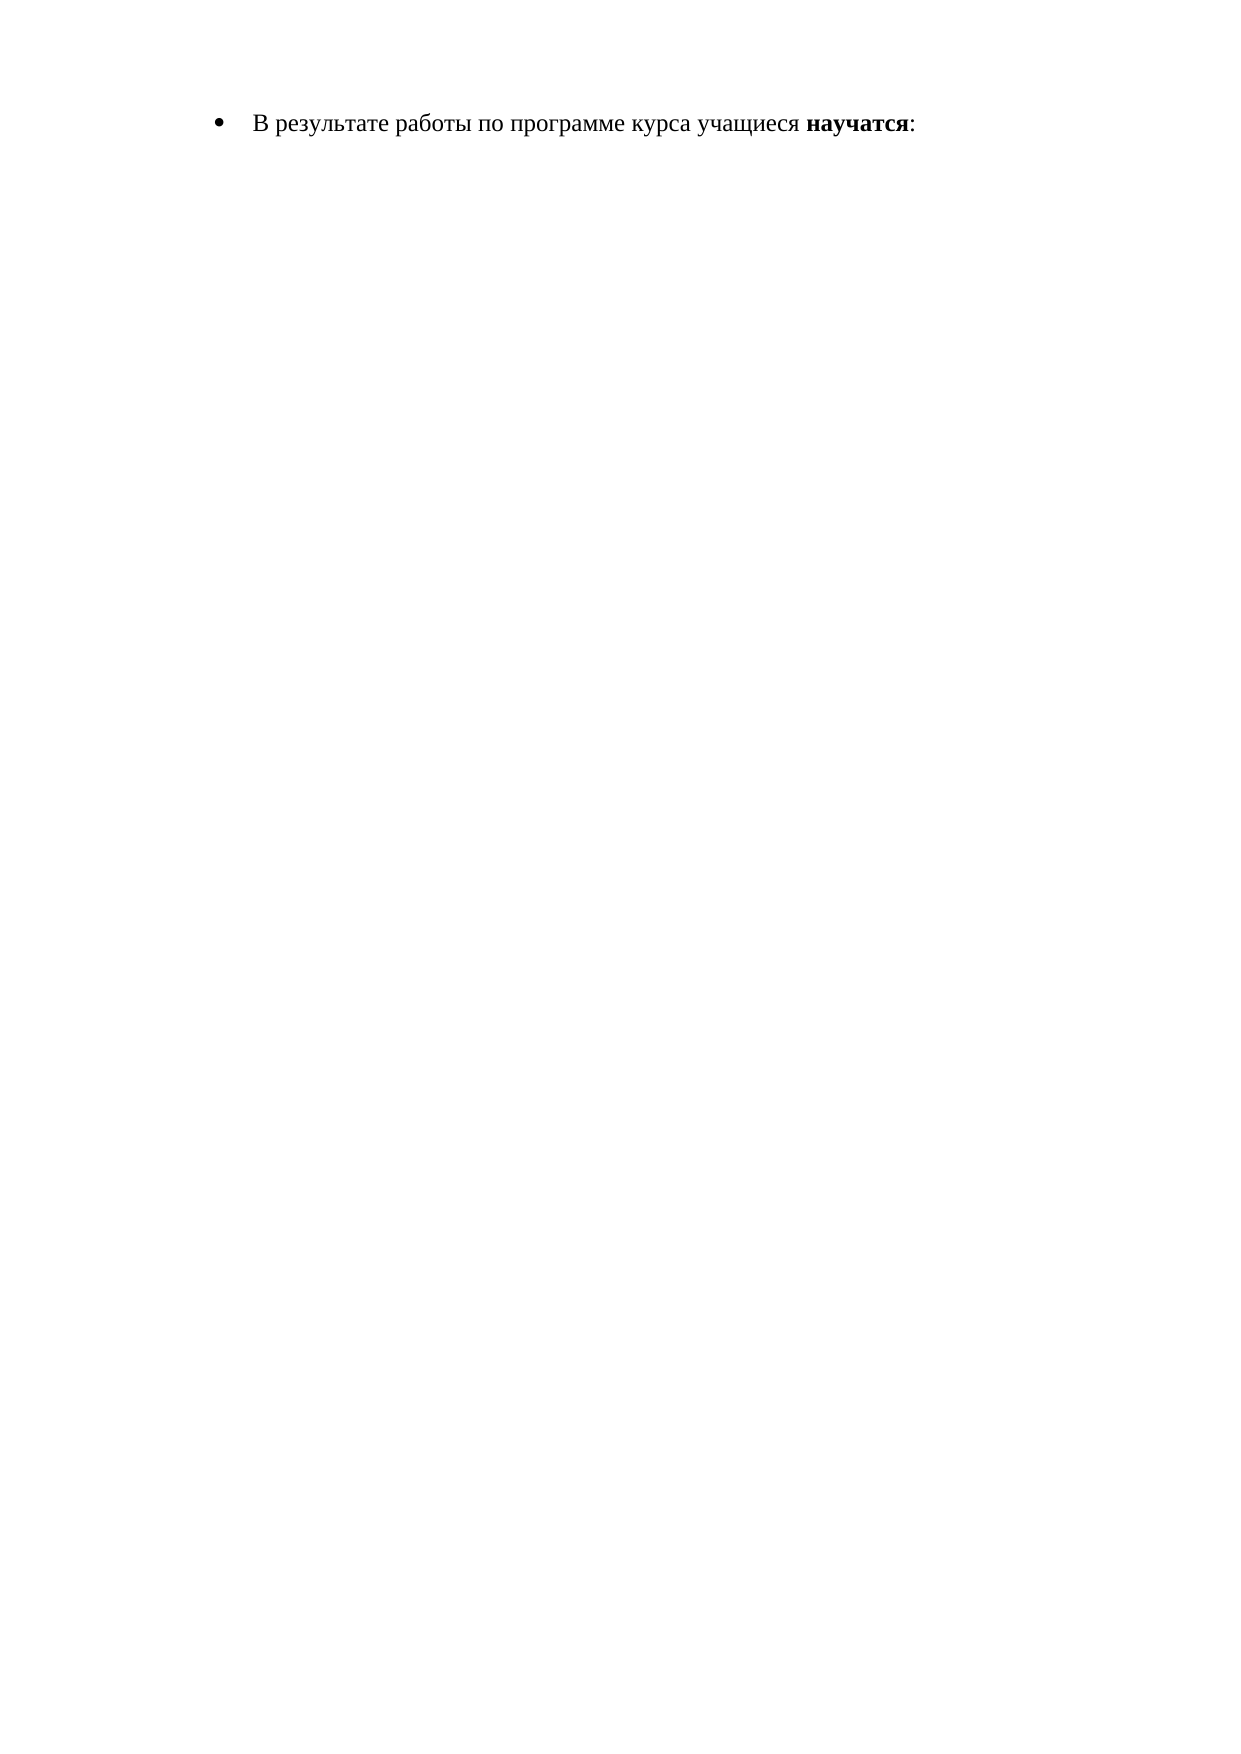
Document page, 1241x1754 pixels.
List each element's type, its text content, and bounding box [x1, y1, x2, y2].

list В результате работы по программе курса учащиеся научатся: [215, 108, 1240, 137]
